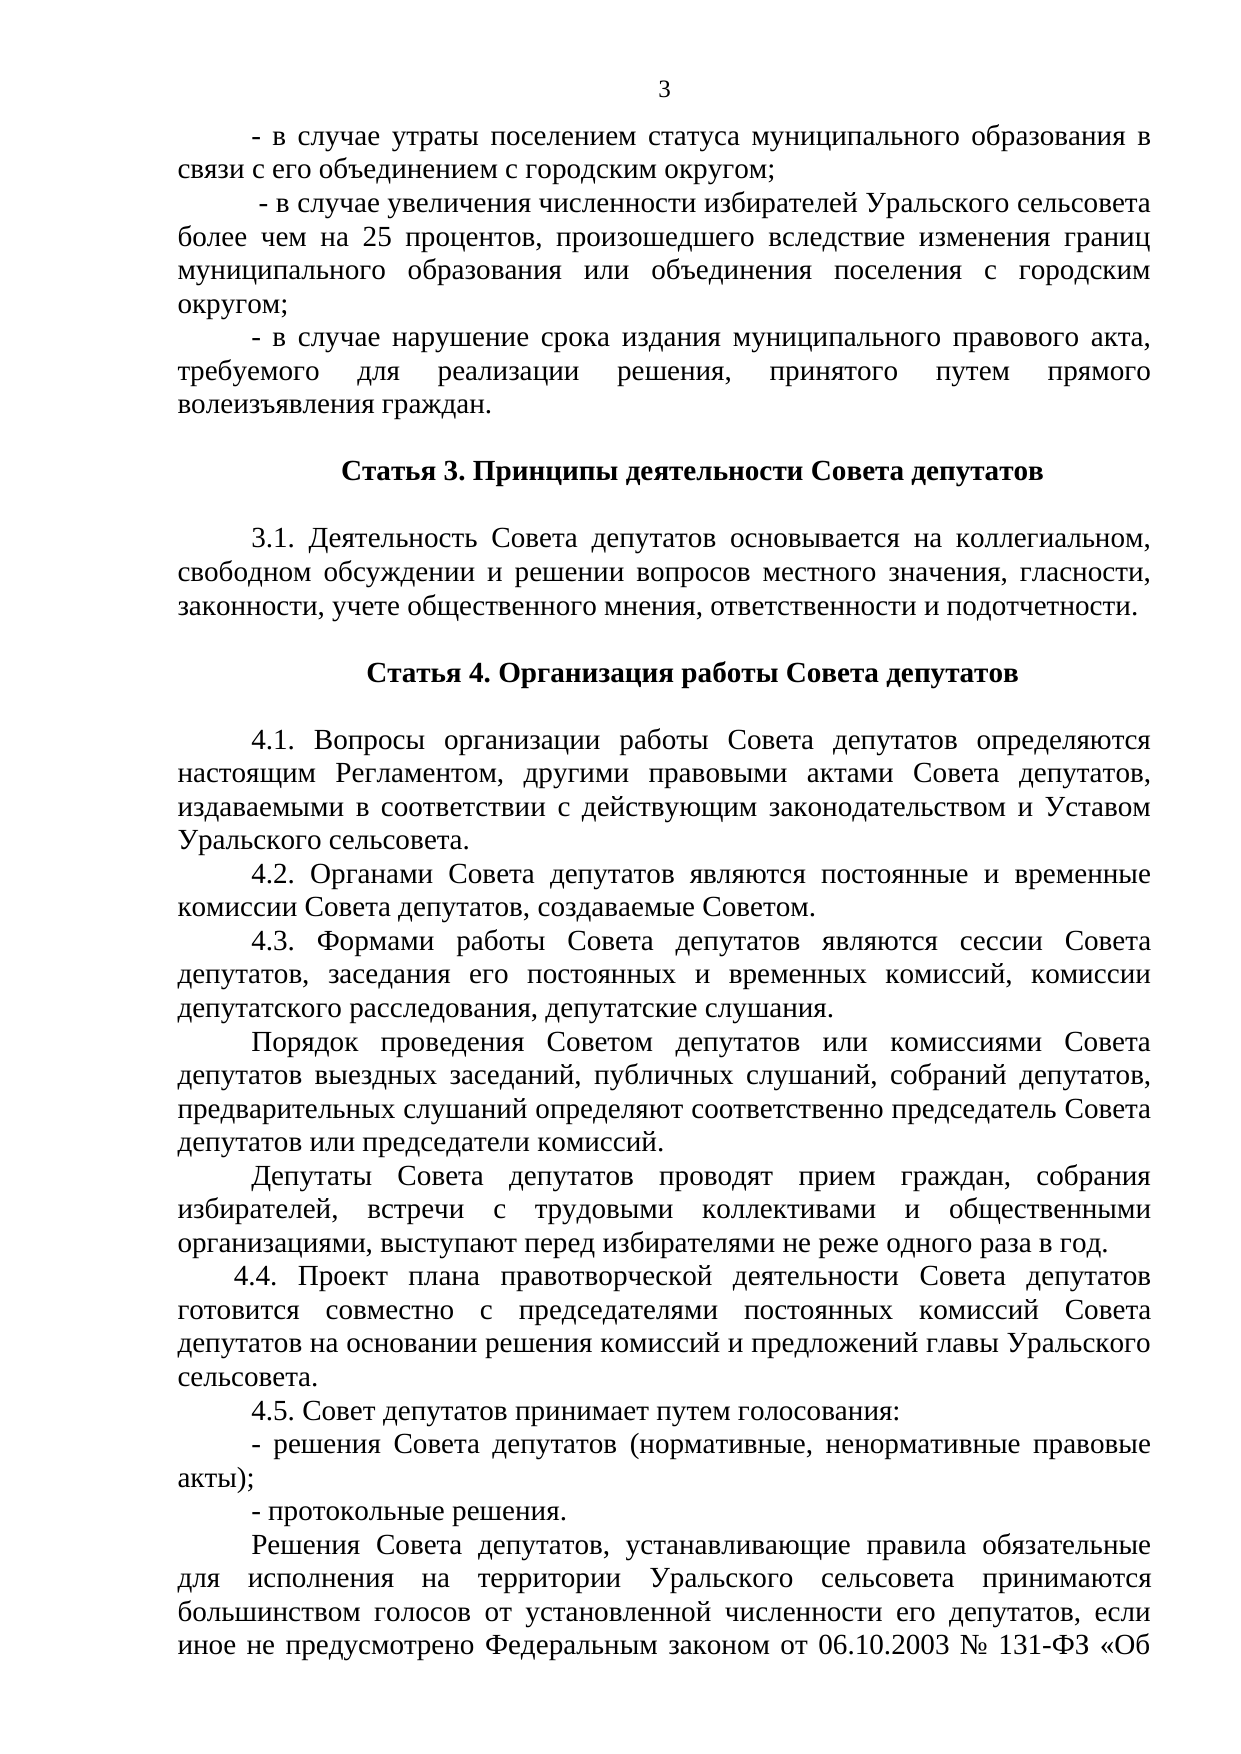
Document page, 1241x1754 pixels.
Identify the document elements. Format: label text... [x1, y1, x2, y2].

text 4.2. Органами Совета депутатов являются постоянные и временные комиссии Совета депутатов, создаваемые Советом. [177, 856, 1152, 923]
text Порядок проведения Советом депутатов или комиссиями Совета депутатов выездных заседаний, публичных слушаний, собраний депутатов, предварительных слушаний определяют соответственно председатель Совета депутатов или председатели комиссий. [177, 1024, 1152, 1158]
text - в случае увеличения численности избирателей Уральского сельсовета более чем на 25 процентов, произошедшего вследствие изменения границ муниципального образования или объединения поселения с городским округом; [177, 185, 1152, 319]
text 4.5. Совет депутатов принимает путем голосования: [177, 1393, 1152, 1426]
text 4.3. Формами работы Совета депутатов являются сессии Совета депутатов, заседания его постоянных и временных комиссий, комиссии депутатского расследования, депутатские слушания. [177, 923, 1152, 1024]
text 3.1. Деятельность Совета депутатов основывается на коллегиальном, свободном обсуждении и решении вопросов местного значения, гласности, законности, учете общественного мнения, ответственности и подотчетности. [177, 521, 1152, 621]
text - в случае нарушение срока издания муниципального правового акта, требуемого для реализации решения, принятого путем прямого волеизъявления граждан. [177, 319, 1152, 420]
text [177, 1527, 1152, 1661]
text - решения Совета депутатов (нормативные, ненормативные правовые акты); [177, 1426, 1152, 1493]
text 4.1. Вопросы организации работы Совета депутатов определяются настоящим Регламентом, другими правовыми актами Совета депутатов, издаваемыми в соответствии с действующим законодательством и Уставом Уральского сельсовета. [177, 722, 1152, 856]
text Депутаты Совета депутатов проводят прием граждан, собрания избирателей, встречи с трудовыми коллективами и общественными организациями, выступают перед избирателями не реже одного раза в год. [177, 1158, 1152, 1258]
text - протокольные решения. [177, 1493, 1152, 1527]
text - в случае утраты поселением статуса муниципального образования в связи с его объединением с городским округом; [177, 118, 1152, 185]
text Статья 3. Принципы деятельности Совета депутатов [177, 453, 1152, 487]
text Статья 4. Организация работы Совета депутатов [177, 655, 1152, 688]
text 4.4. Проект плана правотворческой деятельности Совета депутатов готовится совместно с председателями постоянных комиссий Совета депутатов на основании решения комиссий и предложений главы Уральского сельсовета. [177, 1258, 1152, 1393]
